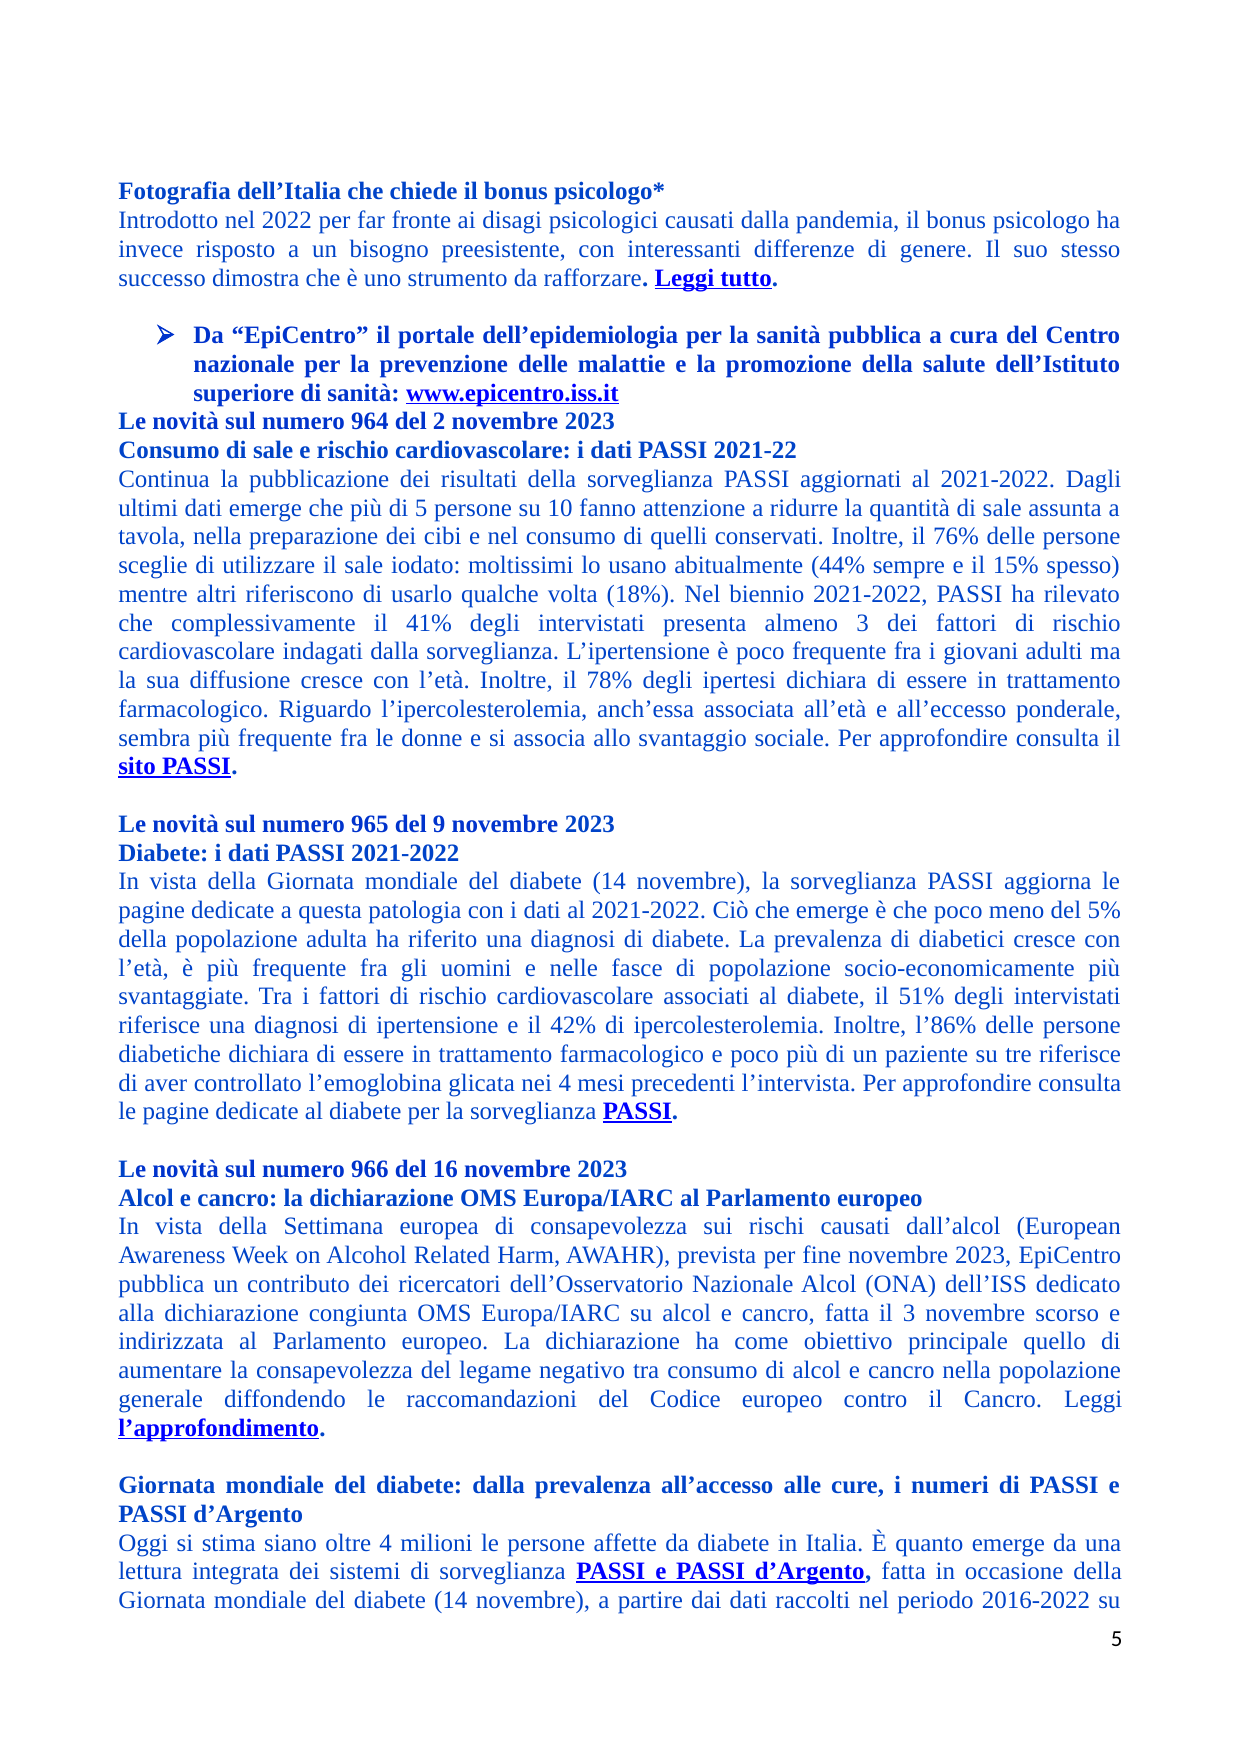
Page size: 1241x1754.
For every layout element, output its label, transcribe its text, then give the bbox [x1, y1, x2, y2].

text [118, 1528, 1122, 1614]
text Introdotto nel 2022 per far fronte ai disagi psicologici causati dalla pandemia, il bonus psicologo ha invece risposto a un bisogno preesistente, con interessanti differenze di genere. Il suo stesso successo dimostra che è uno strumento da rafforzare. Leggi tutto. [118, 205, 1122, 291]
list Da “EpiCentro” il portale dell’epidemiologia per la sanità pubblica a cura del Centro nazionale per la prevenzione delle malattie e la promozione della salute dell’Istituto superiore di sanità: www.epicentro.iss.it [156, 320, 1122, 406]
text Giornata mondiale del diabete: dalla prevalenza all’accesso alle cure, i numeri di PASSI e PASSI d’Argento [118, 1470, 1122, 1528]
text In vista della Giornata mondiale del diabete (14 novembre), la sorveglianza PASSI aggiorna le pagine dedicate a questa patologia con i dati al 2021-2022. Ciò che emerge è che poco meno del 5% della popolazione adulta ha riferito una diagnosi di diabete. La prevalenza di diabetici cresce con l’età, è più frequente fra gli uomini e nelle fasce di popolazione socio-economicamente più svantaggiate. Tra i fattori di rischio cardiovascolare associati al diabete, il 51% degli intervistati riferisce una diagnosi di ipertensione e il 42% di ipercolesterolemia. Inoltre, l’86% delle persone diabetiche dichiara di essere in trattamento farmacologico e poco più di un paziente su tre riferisce di aver controllato l’emoglobina glicata nei 4 mesi precedenti l’intervista. Per approfondire consulta le pagine dedicate al diabete per la sorveglianza PASSI. [118, 866, 1122, 1125]
text Alcol e cancro: la dichiarazione OMS Europa/IARC al Parlamento europeo [118, 1183, 1122, 1211]
text Fotografia dell’Italia che chiede il bonus psicologo* [118, 176, 1122, 205]
text Diabete: i dati PASSI 2021-2022 [118, 838, 1122, 866]
text Le novità sul numero 964 del 2 novembre 2023 [118, 406, 1122, 435]
text Le novità sul numero 965 del 9 novembre 2023 [118, 809, 1122, 838]
text Le novità sul numero 966 del 16 novembre 2023 [118, 1154, 1122, 1183]
text In vista della Settimana europea di consapevolezza sui rischi causati dall’alcol (European Awareness Week on Alcohol Related Harm, AWAHR), prevista per fine novembre 2023, EpiCentro pubblica un contributo dei ricercatori dell’Osservatorio Nazionale Alcol (ONA) dell’ISS dedicato alla dichiarazione congiunta OMS Europa/IARC su alcol e cancro, fatta il 3 novembre scorso e indirizzata al Parlamento europeo. La dichiarazione ha come obiettivo principale quello di aumentare la consapevolezza del legame negativo tra consumo di alcol e cancro nella popolazione generale diffondendo le raccomandazioni del Codice europeo contro il Cancro. Leggi l’approfondimento. [118, 1211, 1122, 1441]
text Continua la pubblicazione dei risultati della sorveglianza PASSI aggiornati al 2021-2022. Dagli ultimi dati emerge che più di 5 persone su 10 fanno attenzione a ridurre la quantità di sale assunta a tavola, nella preparazione dei cibi e nel consumo di quelli conservati. Inoltre, il 76% delle persone sceglie di utilizzare il sale iodato: moltissimi lo usano abitualmente (44% sempre e il 15% spesso) mentre altri riferiscono di usarlo qualche volta (18%). Nel biennio 2021-2022, PASSI ha rilevato che complessivamente il 41% degli intervistati presenta almeno 3 dei fattori di rischio cardiovascolare indagati dalla sorveglianza. L’ipertensione è poco frequente fra i giovani adulti ma la sua diffusione cresce con l’età. Inoltre, il 78% degli ipertesi dichiara di essere in trattamento farmacologico. Riguardo l’ipercolesterolemia, anch’essa associata all’età e all’eccesso ponderale, sembra più frequente fra le donne e si associa allo svantaggio sociale. Per approfondire consulta il sito PASSI. [118, 464, 1122, 780]
text Consumo di sale e rischio cardiovascolare: i dati PASSI 2021-22 [118, 435, 1122, 464]
